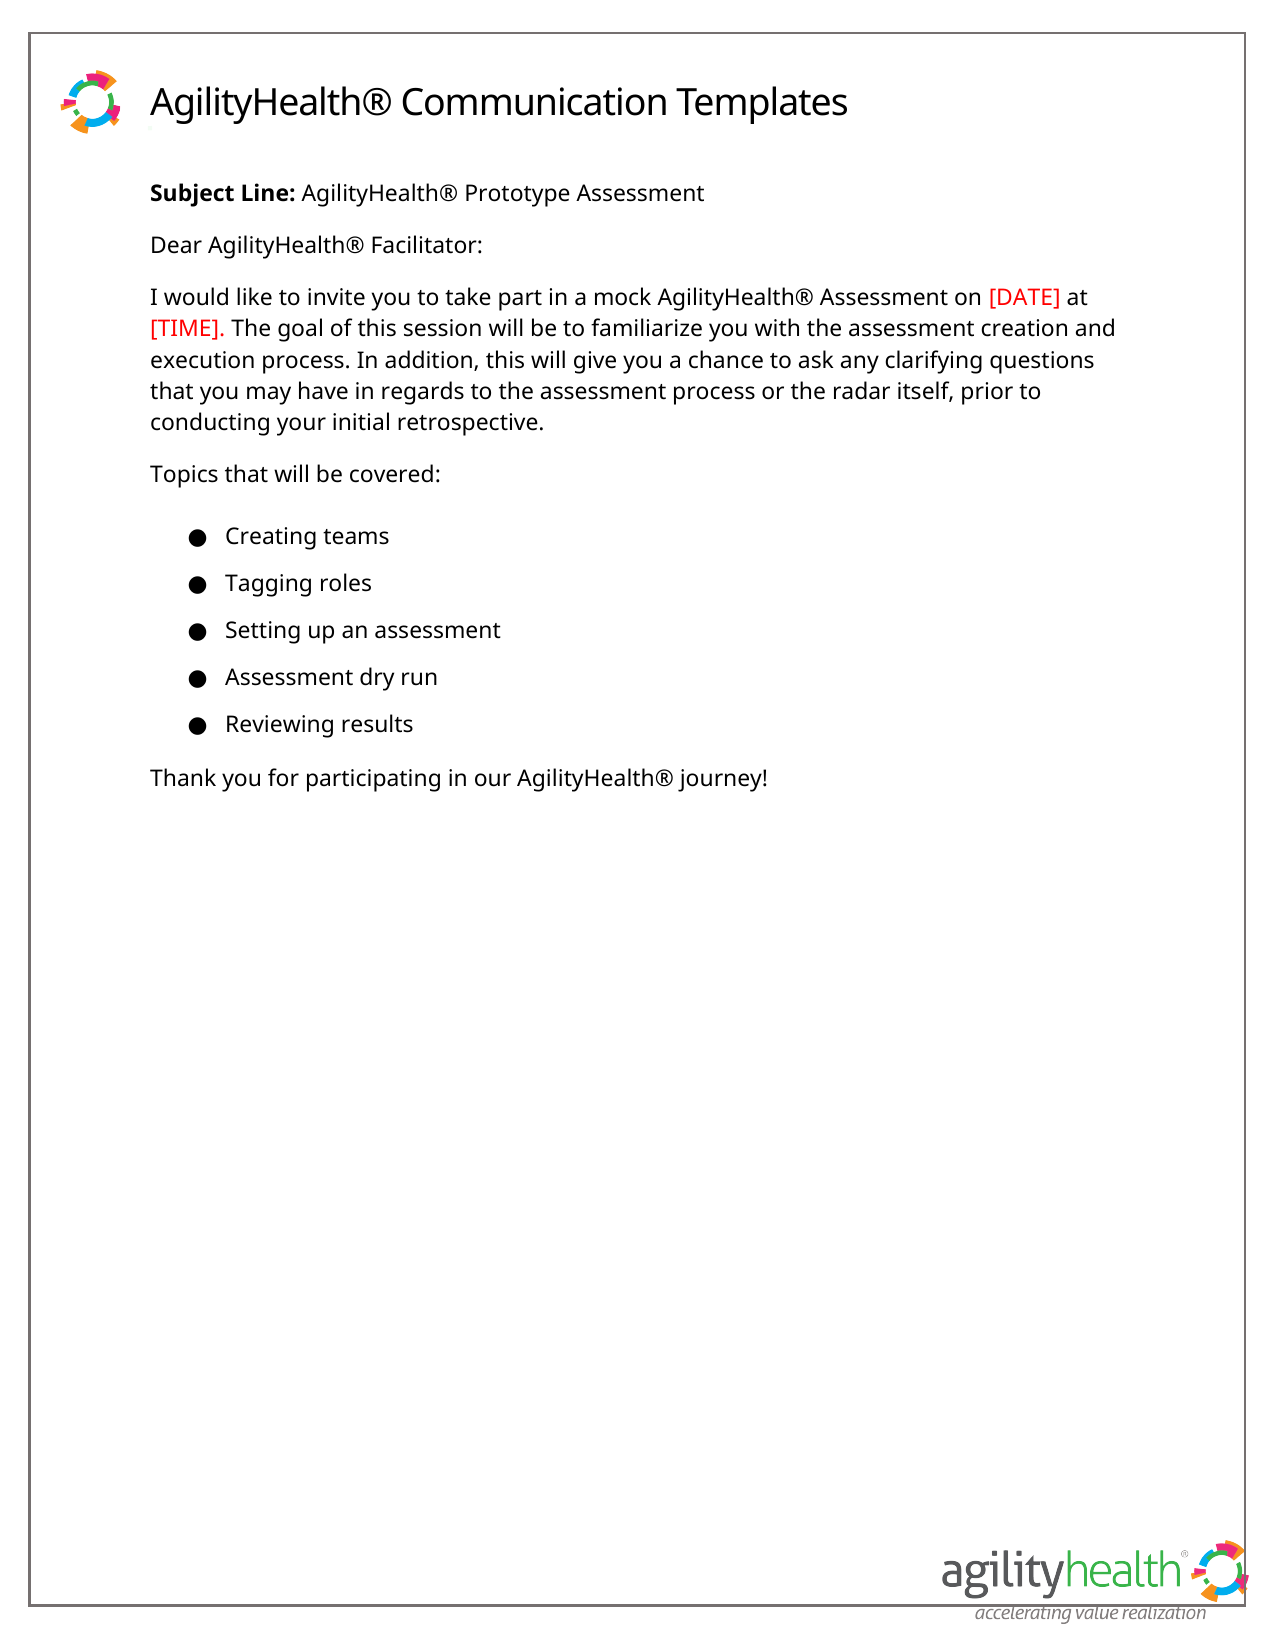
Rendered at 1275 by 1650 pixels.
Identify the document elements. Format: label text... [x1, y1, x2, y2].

text I would like to invite you to take part in a mock AgilityHealth® Assessment on [DATE] at [TIME]. The goal of this session will be to familiarize you with the assessment creation and execution process. In addition, this will give you a chance to ask any clarifying questions that you may have in regards to the assessment process or the radar itself, prior to conducting your initial retrospective. [150, 281, 1125, 437]
list Creating teams [187, 510, 1125, 557]
picture [60, 70, 121, 134]
text Topics that will be covered: [150, 458, 1125, 489]
list Setting up an assessment [187, 604, 1125, 651]
text Subject Line: AgilityHealth® Prototype Assessment [150, 177, 1125, 208]
text Dear AgilityHealth® Facilitator: [150, 229, 1125, 260]
list Reviewing results [187, 698, 1125, 745]
picture [942, 1540, 1244, 1604]
list Tagging roles [187, 557, 1125, 604]
list Assessment dry run [187, 651, 1125, 698]
picture [942, 1540, 1249, 1628]
text Thank you for participating in our AgilityHealth® journey! [150, 762, 1125, 793]
